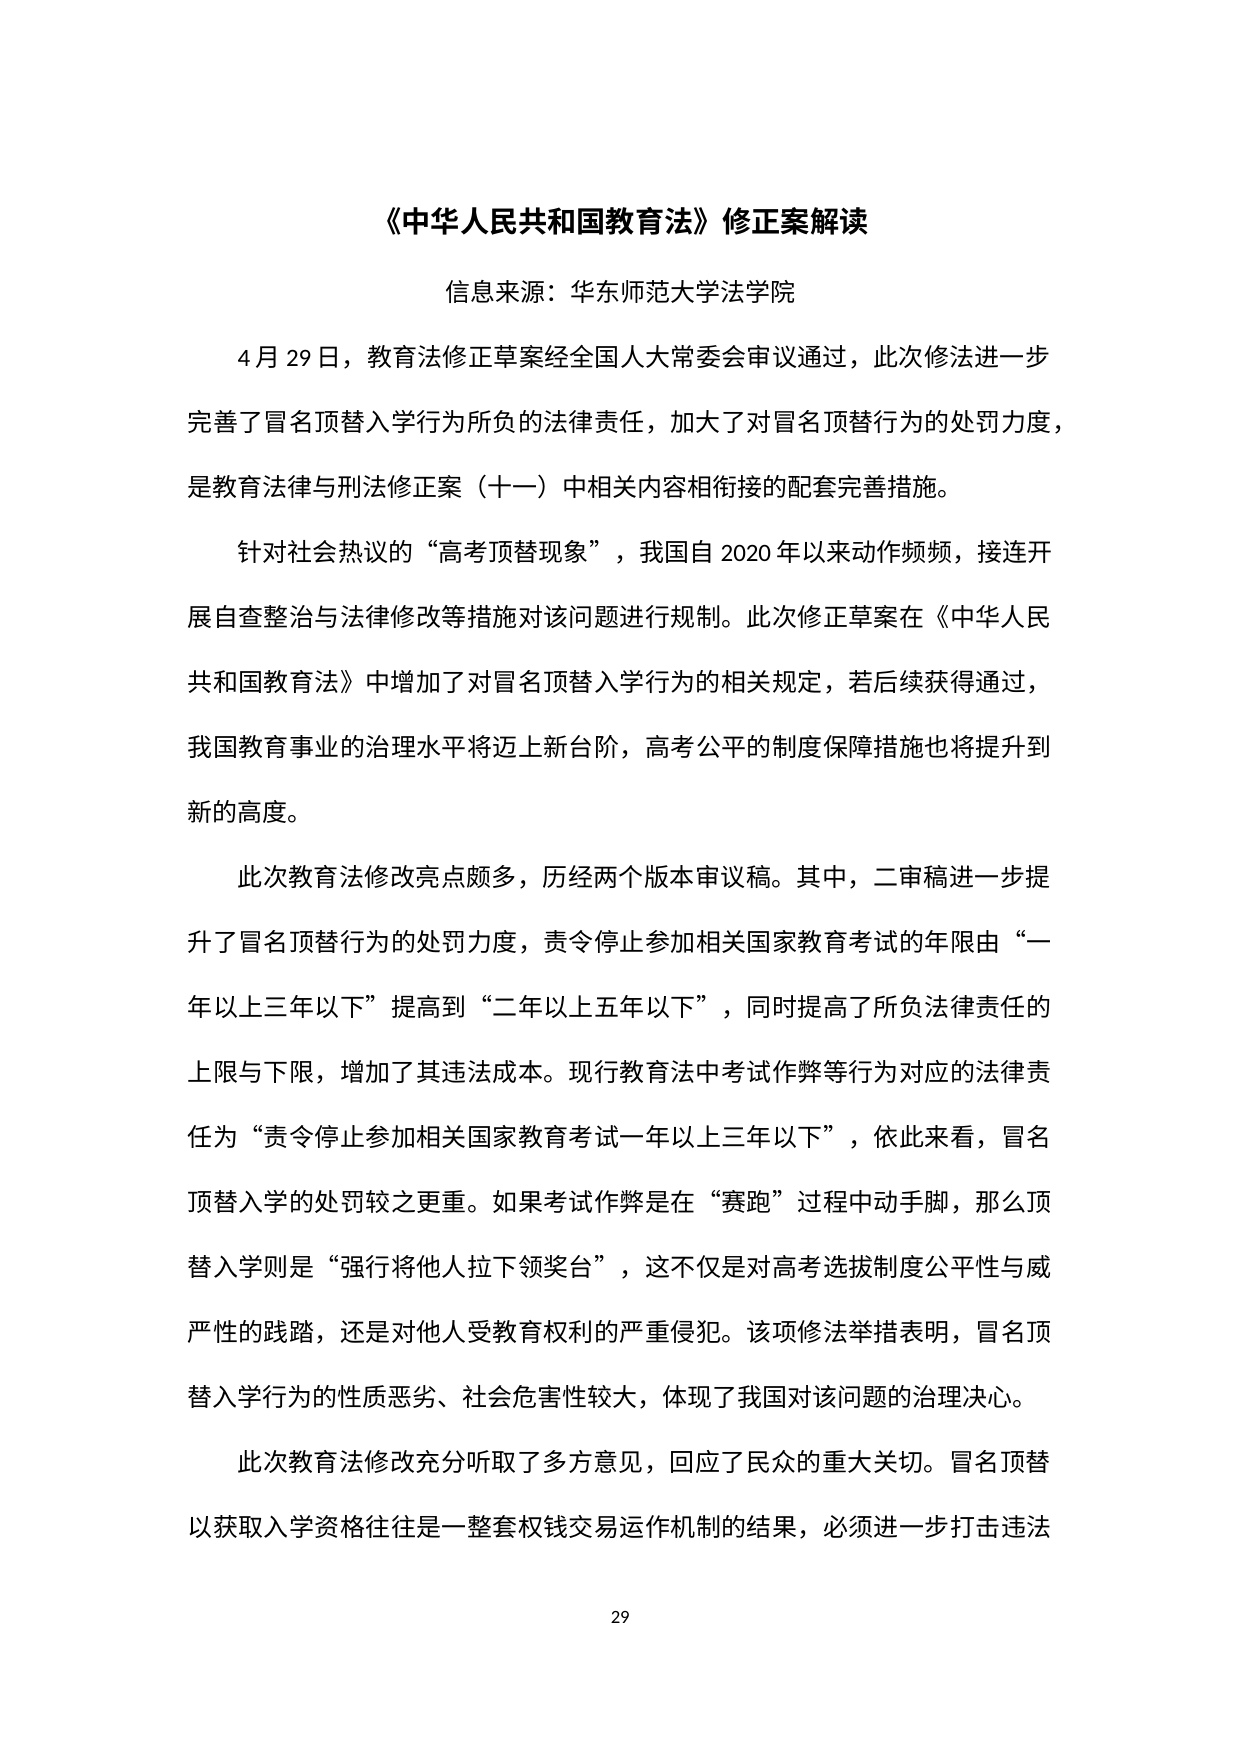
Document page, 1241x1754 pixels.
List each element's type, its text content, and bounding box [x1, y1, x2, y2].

text 针对社会热议的“高考顶替现象”，我国自2020年以来动作频频，接连开展自查整治与法律修改等措施对该问题进行规制。此次修正草案在《中华人民共和国教育法》中增加了对冒名顶替入学行为的相关规定，若后续获得通过，我国教育事业的治理水平将迈上新台阶，高考公平的制度保障措施也将提升到新的高度。 [187, 518, 1053, 843]
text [187, 1428, 1053, 1558]
text 信息来源：华东师范大学法学院 [187, 258, 1053, 323]
text 4月29日，教育法修正草案经全国人大常委会审议通过，此次修法进一步完善了冒名顶替入学行为所负的法律责任，加大了对冒名顶替行为的处罚力度，是教育法律与刑法修正案（十一）中相关内容相衔接的配套完善措施。 [187, 323, 1053, 518]
text 此次教育法修改亮点颇多，历经两个版本审议稿。其中，二审稿进一步提升了冒名顶替行为的处罚力度，责令停止参加相关国家教育考试的年限由“一年以上三年以下”提高到“二年以上五年以下”，同时提高了所负法律责任的上限与下限，增加了其违法成本。现行教育法中考试作弊等行为对应的法律责任为“责令停止参加相关国家教育考试一年以上三年以下”，依此来看，冒名顶替入学的处罚较之更重。如果考试作弊是在“赛跑”过程中动手脚，那么顶替入学则是“强行将他人拉下领奖台”，这不仅是对高考选拔制度公平性与威严性的践踏，还是对他人受教育权利的严重侵犯。该项修法举措表明，冒名顶替入学行为的性质恶劣、社会危害性较大，体现了我国对该问题的治理决心。 [187, 843, 1053, 1428]
title 《中华人民共和国教育法》修正案解读 [187, 187, 1053, 252]
